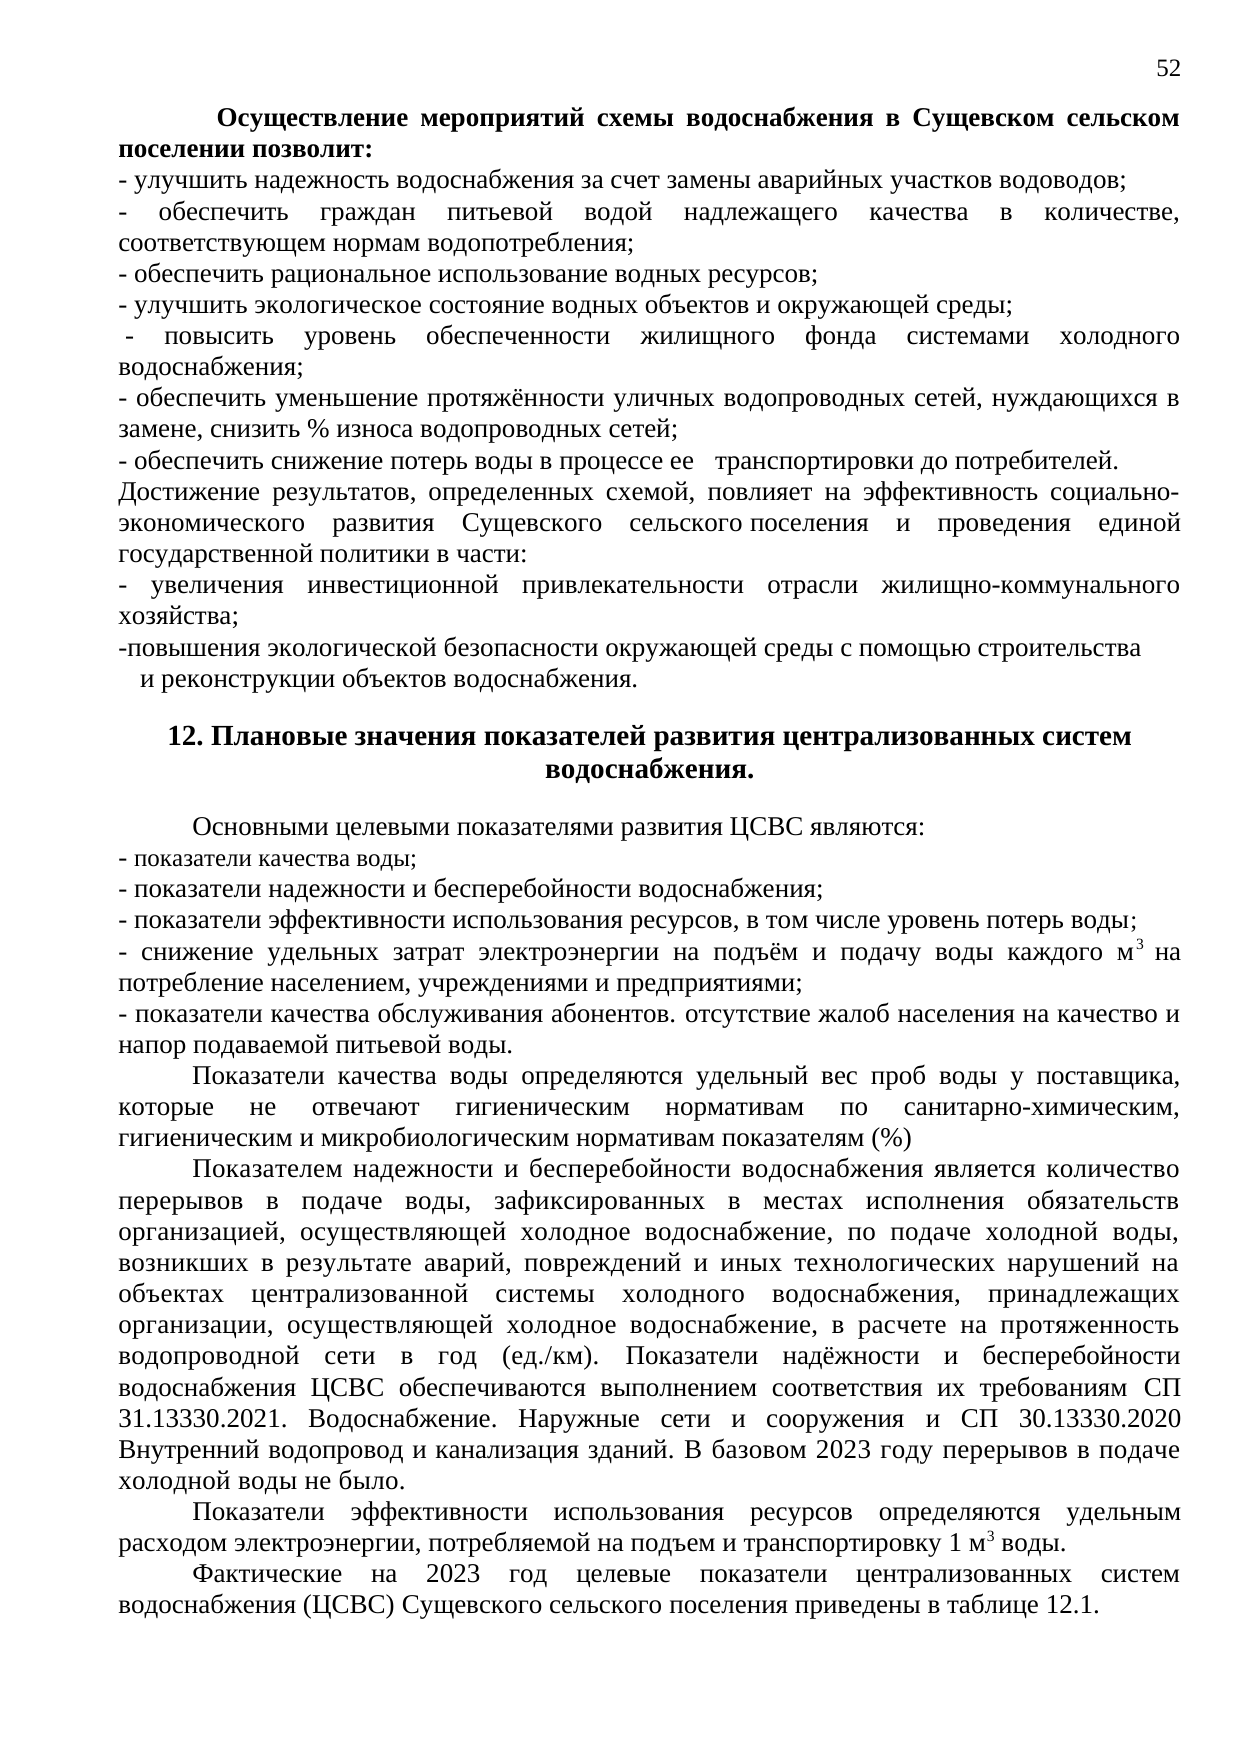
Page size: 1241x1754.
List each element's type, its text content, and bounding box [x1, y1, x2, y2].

text - показатели качества воды; [118, 841, 1181, 872]
text - обеспечить граждан питьевой водой надлежащего качества в количестве, соответствующем нормам водопотребления; [118, 194, 1181, 257]
text Основными целевыми показателями развития ЦСВС являются: [118, 810, 1181, 841]
text - показатели качества обслуживания абонентов. отсутствие жалоб населения на качество и напор подаваемой питьевой воды. [118, 997, 1181, 1059]
text Фактические на 2023 год целевые показатели централизованных систем водоснабжения (ЦСВС) Сущевского сельского поселения приведены в таблице 12.1. [118, 1557, 1181, 1620]
text - повысить уровень обеспеченности жилищного фонда системами холодного водоснабжения; [118, 319, 1181, 381]
text Осуществление мероприятий схемы водоснабжения в Сущевском сельском поселении позволит: [118, 101, 1181, 163]
text - показатели надежности и бесперебойности водоснабжения; [118, 872, 1181, 903]
text - увеличения инвестиционной привлекательности отрасли жилищно-коммунального хозяйства; [118, 568, 1181, 631]
text - показатели эффективности использования ресурсов, в том числе уровень потерь воды; [118, 903, 1181, 934]
text Показателем надежности и бесперебойности водоснабжения является количество перерывов в подаче воды, зафиксированных в местах исполнения обязательств организацией, осуществляющей холодное водоснабжение, по подаче холодной воды, возникших в результате аварий, повреждений и иных технологических нарушений на объектах централизованной системы холодного водоснабжения, принадлежащих организации, осуществляющей холодное водоснабжение, в расчете на протяженность водопроводной сети в год (ед./км). Показатели надёжности и бесперебойности водоснабжения ЦСВС обеспечиваются выполнением соответствия их требованиям СП 31.13330.2021. Водоснабжение. Наружные сети и сооружения и СП 30.13330.2020 Внутренний водопровод и канализация зданий. В базовом 2023 году перерывов в подаче холодной воды не было. [118, 1153, 1181, 1495]
text Показатели качества воды определяются удельный вес проб воды у поставщика, которые не отвечают гигиеническим нормативам по санитарно-химическим, гигиеническим и микробиологическим нормативам показателям (%) [118, 1059, 1181, 1153]
text - обеспечить уменьшение протяжённости уличных водопроводных сетей, нуждающихся в замене, снизить % износа водопроводных сетей; [118, 381, 1181, 444]
text - улучшить надежность водоснабжения за счет замены аварийных участков водоводов; [118, 163, 1181, 194]
text - снижение удельных затрат электроэнергии на подъём и подачу воды каждого м3 на потребление населением, учреждениями и предприятиями; [118, 934, 1181, 997]
list и реконструкции объектов водоснабжения. [118, 662, 1181, 693]
text - обеспечить рациональное использование водных ресурсов; [118, 257, 1181, 288]
text Показатели эффективности использования ресурсов определяются удельным расходом электроэнергии, потребляемой на подъем и транспортировку 1 м3 воды. [118, 1495, 1181, 1557]
text -повышения экологической безопасности окружающей среды с помощью строительства [118, 631, 1181, 662]
text Достижение результатов, определенных схемой, повлияет на эффективность социально-экономического развития Сущевского сельского поселения и проведения единой государственной политики в части: [118, 475, 1181, 568]
text - улучшить экологическое состояние водных объектов и окружающей среды; [118, 288, 1181, 319]
text - обеспечить снижение потерь воды в процессе ее транспортировки до потребителей. [118, 444, 1181, 475]
text 12. Плановые значения показателей развития централизованных систем водоснабжения. [118, 718, 1181, 785]
